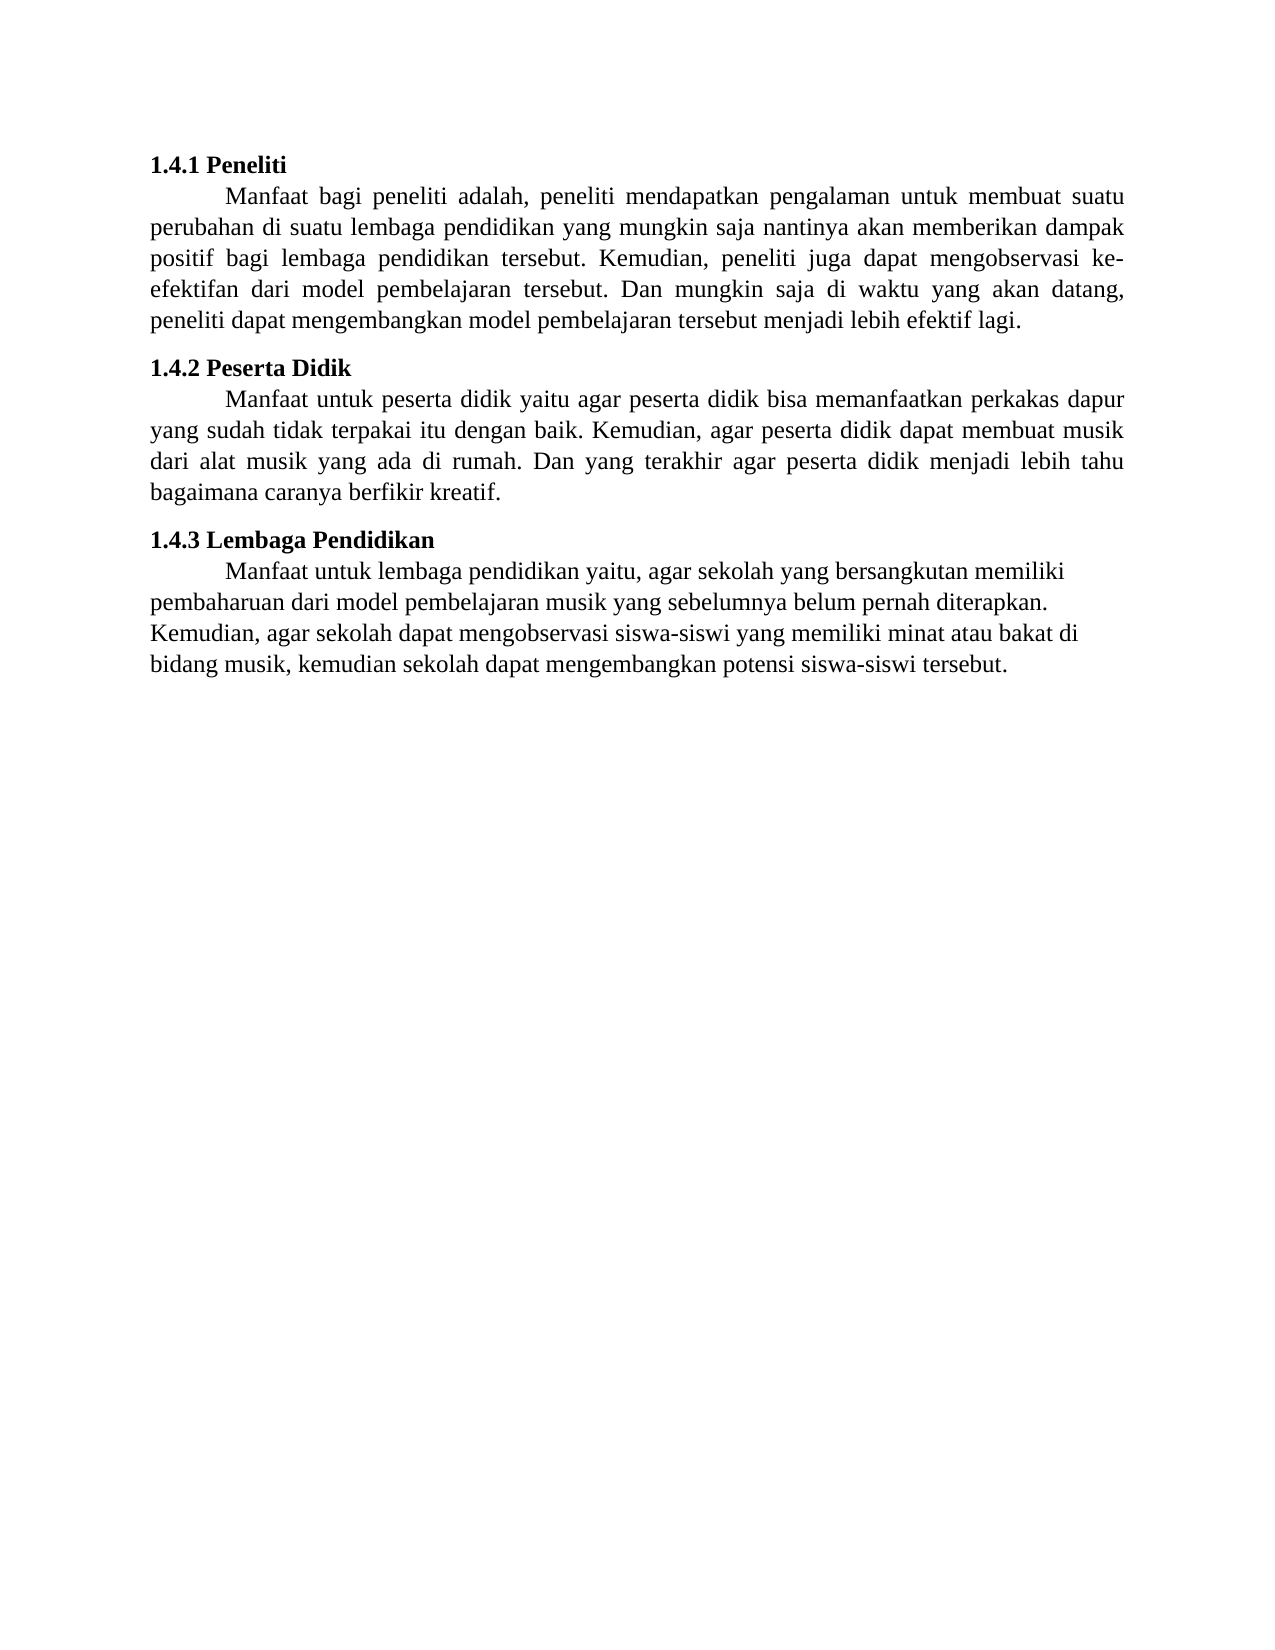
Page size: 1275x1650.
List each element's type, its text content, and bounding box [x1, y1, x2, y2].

text Manfaat untuk lembaga pendidikan yaitu, agar sekolah yang bersangkutan memiliki pembaharuan dari model pembelajaran musik yang sebelumnya belum pernah diterapkan. Kemudian, agar sekolah dapat mengobservasi siswa-siswi yang memiliki minat atau bakat di bidang musik, kemudian sekolah dapat mengembangkan potensi siswa-siswi tersebut. [150, 556, 1125, 678]
subtitle 1.4.2 Peserta Didik [150, 353, 1125, 382]
subtitle 1.4.1 Peneliti [150, 150, 1125, 179]
subtitle 1.4.3 Lembaga Pendidikan [150, 525, 1125, 553]
text Manfaat bagi peneliti adalah, peneliti mendapatkan pengalaman untuk membuat suatu perubahan di suatu lembaga pendidikan yang mungkin saja nantinya akan memberikan dampak positif bagi lembaga pendidikan tersebut. Kemudian, peneliti juga dapat mengobservasi ke-efektifan dari model pembelajaran tersebut. Dan mungkin saja di waktu yang akan datang, peneliti dapat mengembangkan model pembelajaran tersebut menjadi lebih efektif lagi. [150, 181, 1125, 334]
text Manfaat untuk peserta didik yaitu agar peserta didik bisa memanfaatkan perkakas dapur yang sudah tidak terpakai itu dengan baik. Kemudian, agar peserta didik dapat membuat musik dari alat musik yang ada di rumah. Dan yang terakhir agar peserta didik menjadi lebih tahu bagaimana caranya berfikir kreatif. [150, 384, 1125, 506]
